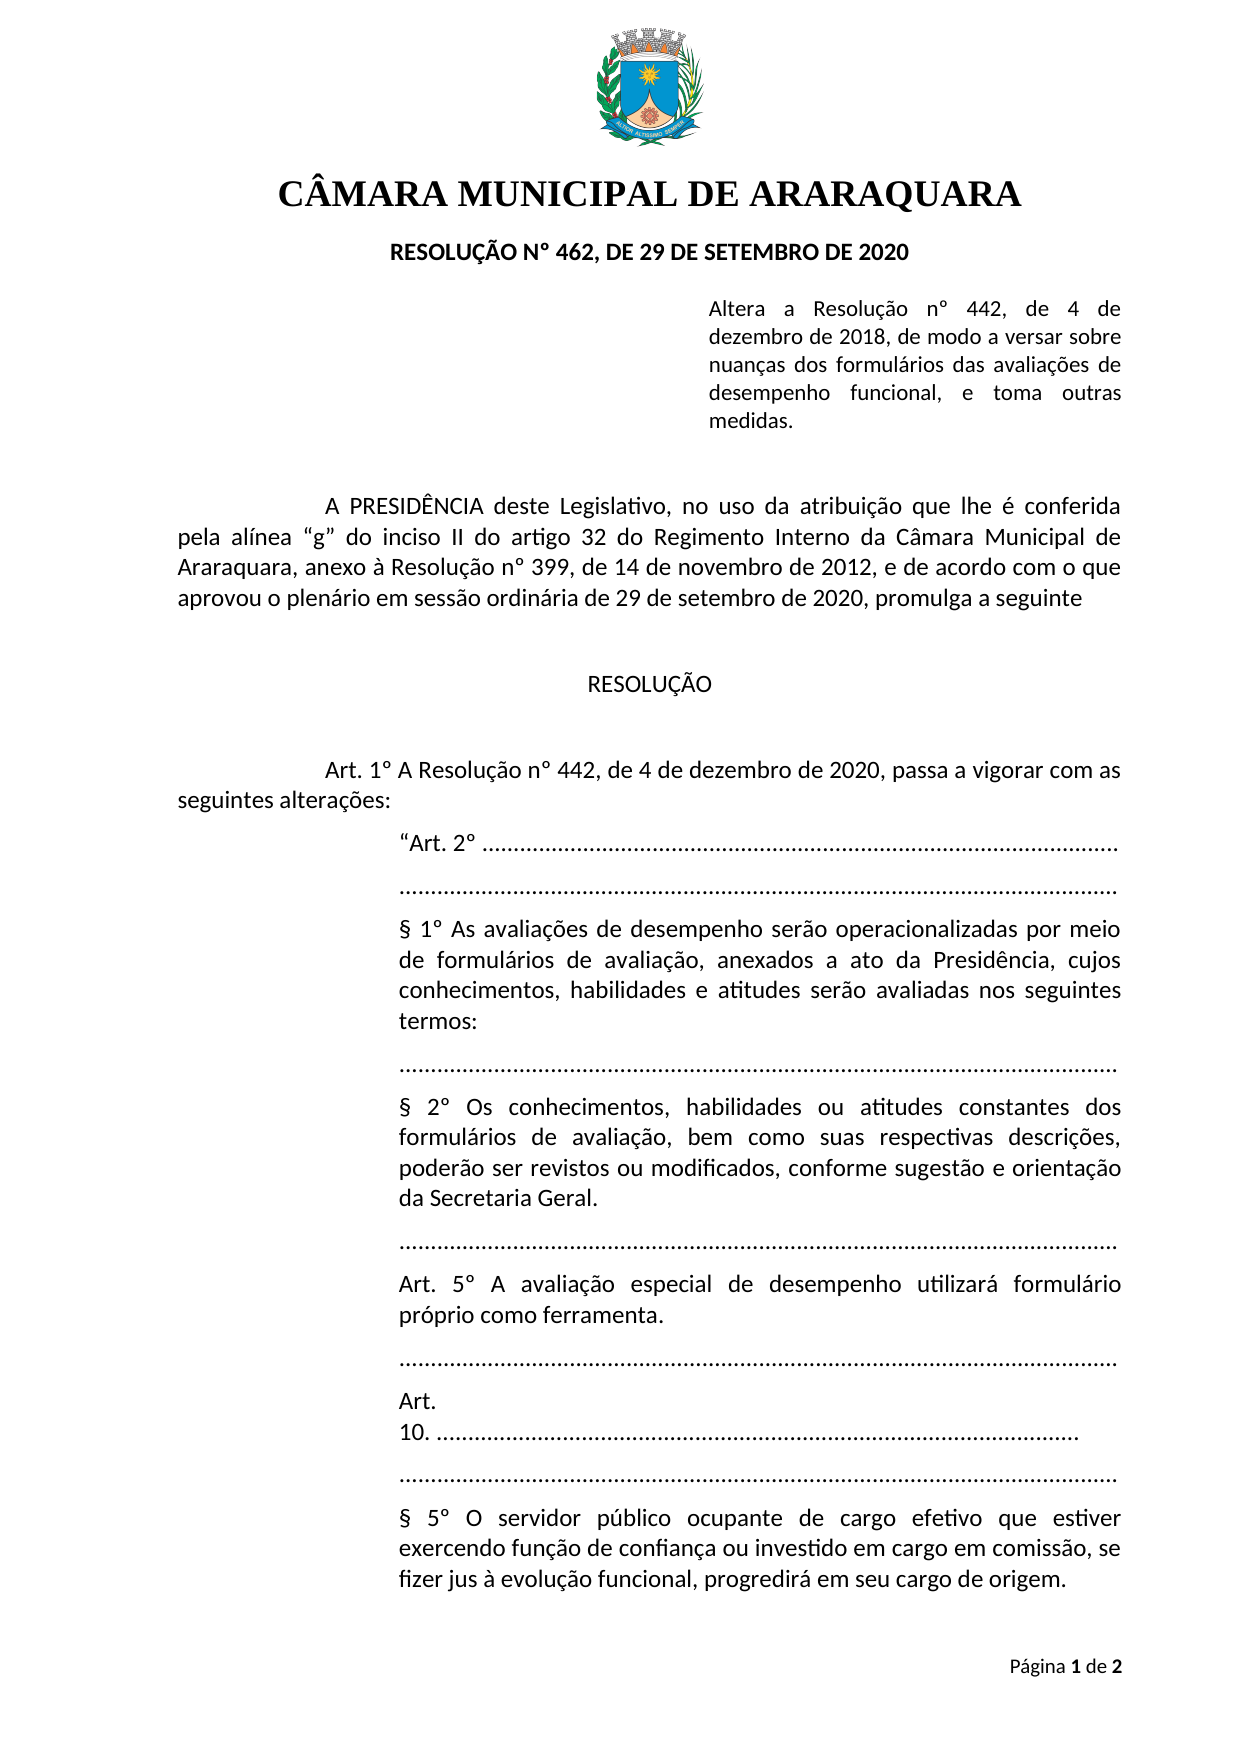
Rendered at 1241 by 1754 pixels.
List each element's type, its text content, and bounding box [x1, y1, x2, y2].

text Art. 10. ...................................................................................................... [399, 1385, 1122, 1446]
text “Art. 2º ..................................................................................................... [399, 827, 1122, 858]
text .................................................................................................................. [399, 870, 1122, 901]
text § 2º Os conhecimentos, habilidades ou atitudes constantes dos formulários de avaliação, bem como suas respectivas descrições, poderão ser revistos ou modificados, conforme sugestão e orientação da Secretaria Geral. [399, 1091, 1122, 1213]
text Altera a Resolução nº 442, de 4 de dezembro de 2018, de modo a versar sobre nuanças dos formulários das avaliações de desempenho funcional, e toma outras medidas. [709, 294, 1122, 434]
text § 5º O servidor público ocupante de cargo efetivo que estiver exercendo função de confiança ou investido em cargo em comissão, se fizer jus à evolução funcional, progredirá em seu cargo de origem. [399, 1502, 1122, 1593]
picture [596, 28, 704, 147]
text Art. 1º A Resolução nº 442, de 4 de dezembro de 2020, passa a vigorar com as seguintes alterações: [177, 754, 1122, 815]
text .................................................................................................................. [399, 1226, 1122, 1256]
text A PRESIDÊNCIA deste Legislativo, no uso da atribuição que lhe é conferida pela alínea “g” do inciso II do artigo 32 do Regimento Interno da Câmara Municipal de Araraquara, anexo à Resolução nº 399, de 14 de novembro de 2012, e de acordo com o que aprovou o plenário em sessão ordinária de 29 de setembro de 2020, promulga a seguinte [177, 490, 1122, 612]
text RESOLUÇÃO Nº 462, DE 29 DE SETEMBRO DE 2020 [177, 236, 1122, 266]
text RESOLUÇÃO [177, 668, 1122, 698]
text Art. 5º A avaliação especial de desempenho utilizará formulário próprio como ferramenta. [399, 1268, 1122, 1329]
text § 1º As avaliações de desempenho serão operacionalizadas por meio de formulários de avaliação, anexados a ato da Presidência, cujos conhecimentos, habilidades e atitudes serão avaliadas nos seguintes termos: [399, 913, 1122, 1035]
text .................................................................................................................. [399, 1459, 1122, 1489]
text .................................................................................................................. [399, 1048, 1122, 1078]
text .................................................................................................................. [399, 1342, 1122, 1373]
